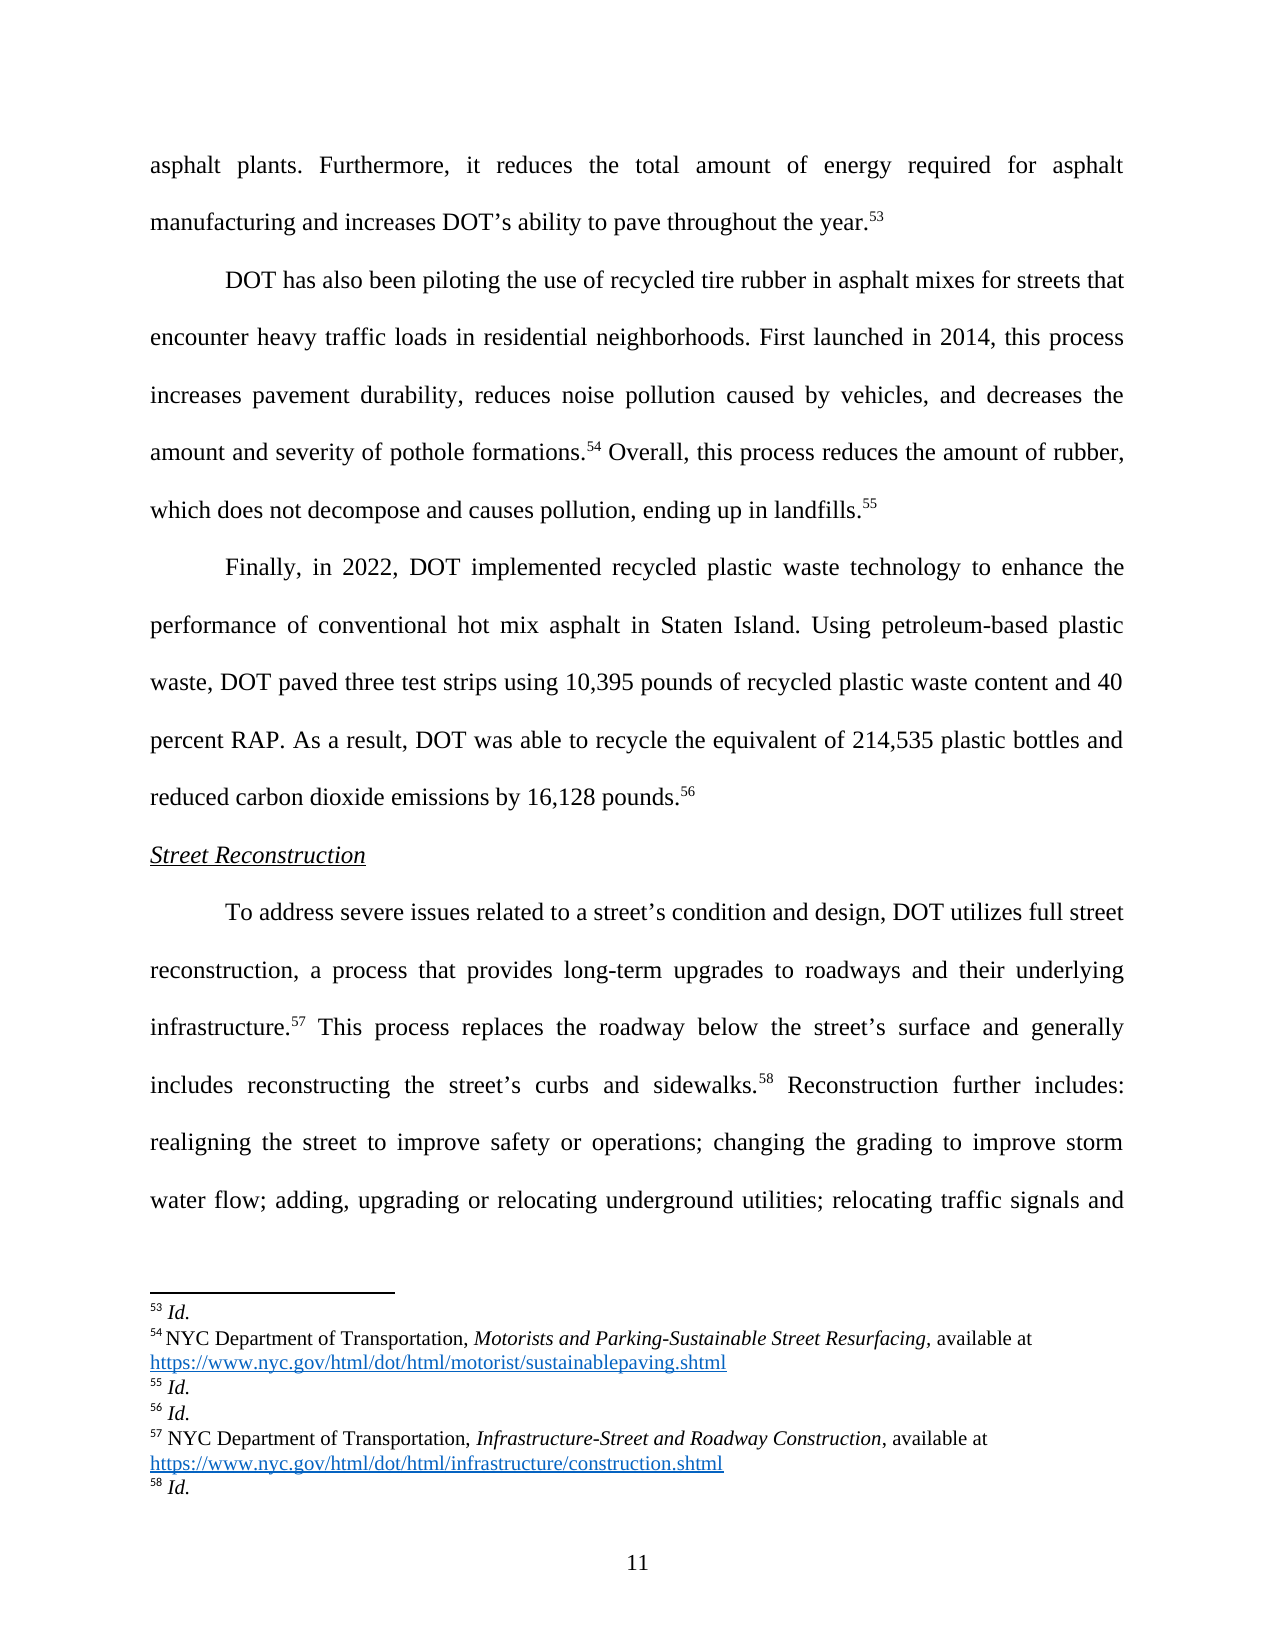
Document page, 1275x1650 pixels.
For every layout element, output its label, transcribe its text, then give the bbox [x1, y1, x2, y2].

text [150, 897, 1125, 1214]
text Finally, in 2022, DOT implemented recycled plastic waste technology to enhance the performance of conventional hot mix asphalt in Staten Island. Using petroleum-based plastic waste, DOT paved three test strips using 10,395 pounds of recycled plastic waste content and 40 percent RAP. As a result, DOT was able to recycle the equivalent of 214,535 plastic bottles and reduced carbon dioxide emissions by 16,128 pounds. [150, 552, 1125, 811]
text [150, 150, 1125, 236]
text Street Reconstruction [150, 840, 1125, 869]
text DOT has also been piloting the use of recycled tire rubber in asphalt mixes for streets that encounter heavy traffic loads in residential neighborhoods. First launched in 2014, this process increases pavement durability, reduces noise pollution caused by vehicles, and decreases the amount and severity of pothole formations. Overall, this process reduces the amount of rubber, which does not decompose and causes pollution, ending up in landfills. [150, 265, 1125, 524]
